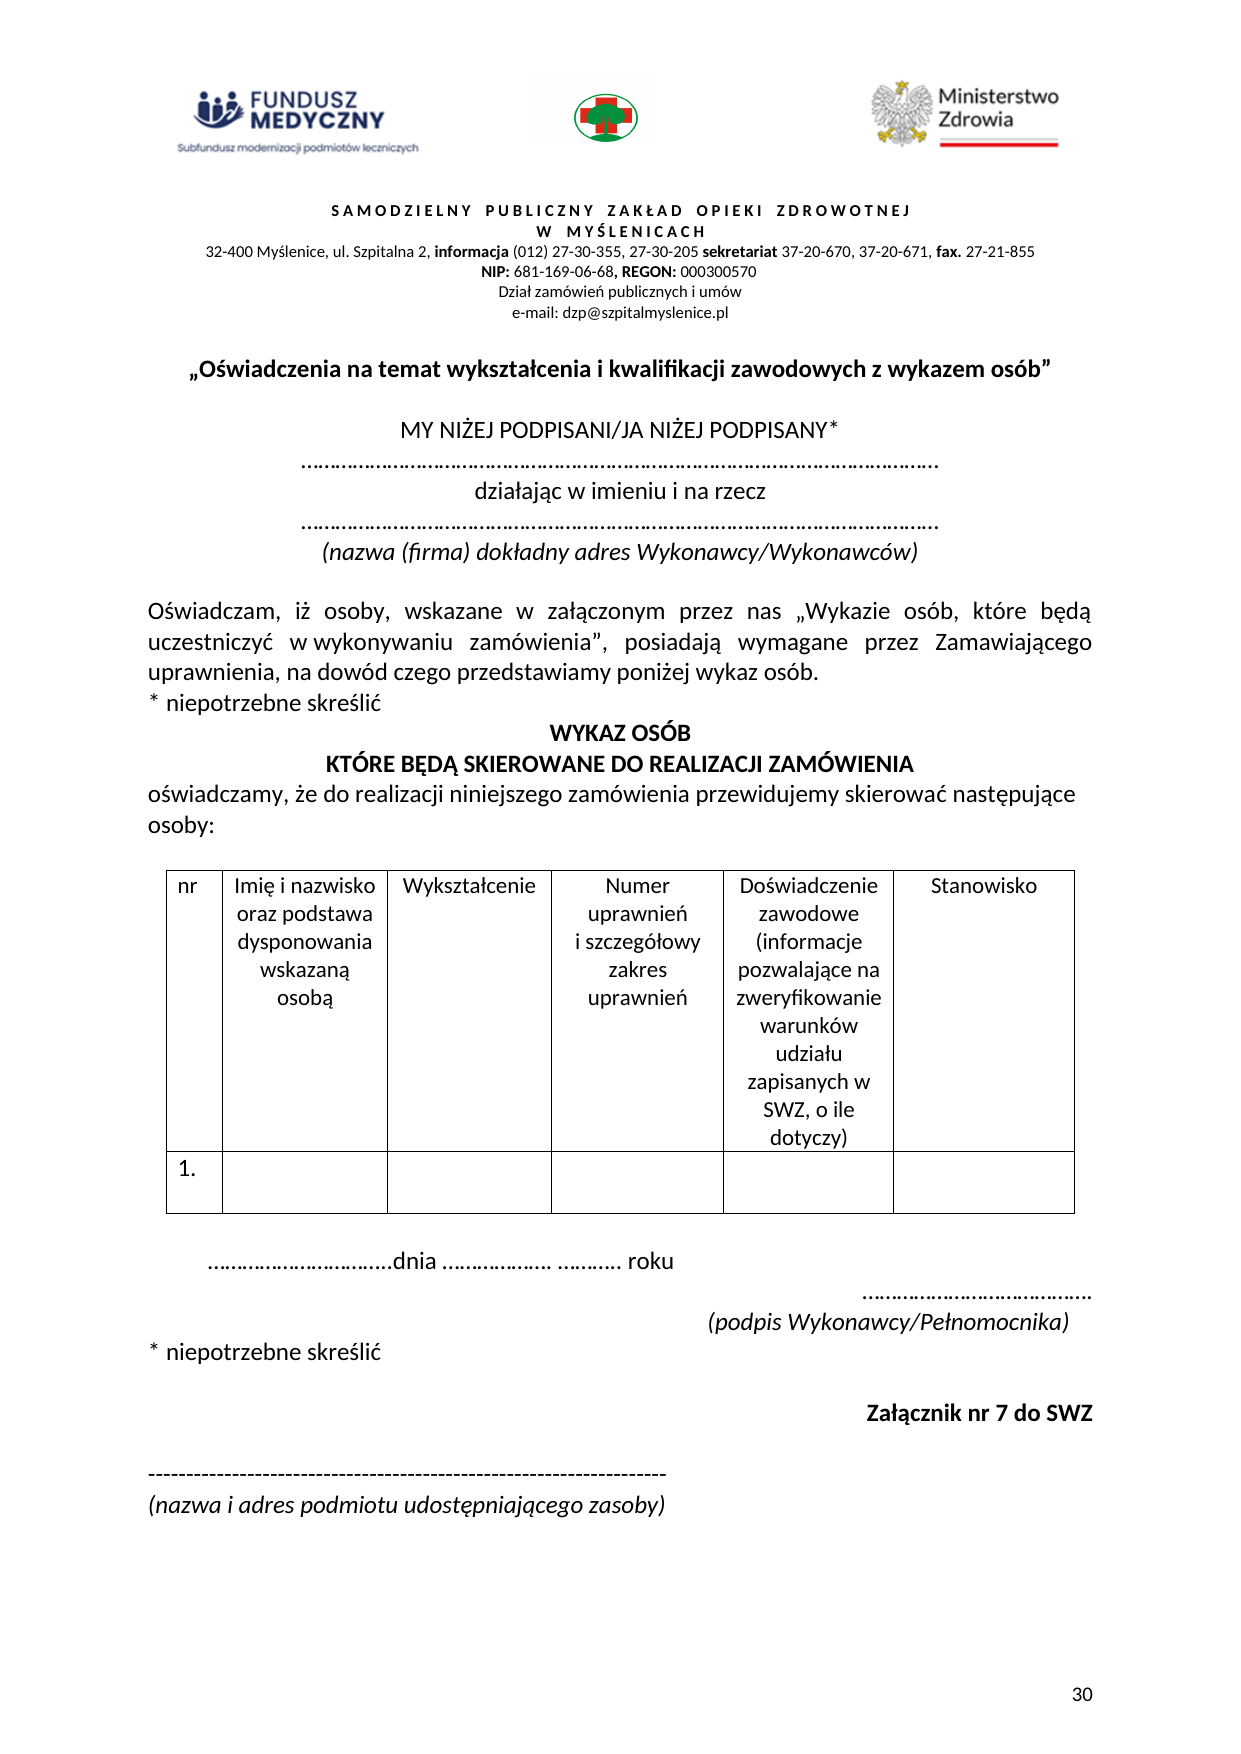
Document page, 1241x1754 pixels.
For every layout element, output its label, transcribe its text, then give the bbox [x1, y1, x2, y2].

text Załącznik nr 7 do SWZ [148, 1397, 1093, 1428]
text MY NIŻEJ PODPISANI/JA NIŻEJ PODPISANY* [148, 414, 1093, 444]
picture [159, 72, 1082, 171]
text KTÓRE BĘDĄ SKIEROWANE DO REALIZACJI ZAMÓWIENIA [148, 748, 1093, 778]
table_cell [388, 1152, 551, 1213]
table_cell [724, 1152, 893, 1213]
table_header nr [167, 871, 222, 1151]
text * niepotrzebne skreślić [148, 1336, 1093, 1367]
table_cell 1. [167, 1152, 222, 1213]
table_cell [223, 1152, 387, 1213]
text (podpis Wykonawcy/Pełnomocnika) [148, 1306, 1093, 1336]
table_header Imię i nazwisko oraz podstawa dysponowania wskazaną osobą [223, 871, 387, 1151]
text …………………………..dnia ………………. ……….. roku …………………………………. [148, 1245, 1093, 1306]
text oświadczamy, że do realizacji niniejszego zamówienia przewidujemy skierować następujące osoby: [148, 778, 1093, 839]
text WYKAZ OSÓB [148, 717, 1093, 748]
table_header Doświadczenie zawodowe (informacje pozwalające na zweryfikowanie warunków udziału zapisanych w SWZ, o ile dotyczy) [724, 871, 893, 1151]
table_cell [894, 1152, 1074, 1213]
text -------------------------------------------------------------------- [148, 1458, 1093, 1489]
text Oświadczam, iż osoby, wskazane w załączonym przez nas „Wykazie osób, które będą uczestniczyć w wykonywaniu zamówienia”, posiadają wymagane przez Zamawiającego uprawnienia, na dowód czego przedstawiamy poniżej wykaz osób. [148, 595, 1093, 687]
table_cell [552, 1152, 723, 1213]
text działając w imieniu i na rzecz [148, 475, 1093, 506]
text „Oświadczenia na temat wykształcenia i kwalifikacji zawodowych z wykazem osób” [148, 353, 1093, 383]
text ………………………………………………………………………………………………… [148, 506, 1093, 536]
table_header Stanowisko [894, 871, 1074, 1151]
text (nazwa i adres podmiotu udostępniającego zasoby) [148, 1489, 1093, 1519]
text ………………………………………………………………………………………………… [148, 444, 1093, 475]
text (nazwa (firma) dokładny adres Wykonawcy/Wykonawców) [148, 536, 1093, 567]
text * niepotrzebne skreślić [148, 687, 1093, 717]
table_header Wykształcenie [388, 871, 551, 1151]
table_header Numer uprawnień i szczegółowy zakres uprawnień [552, 871, 723, 1151]
